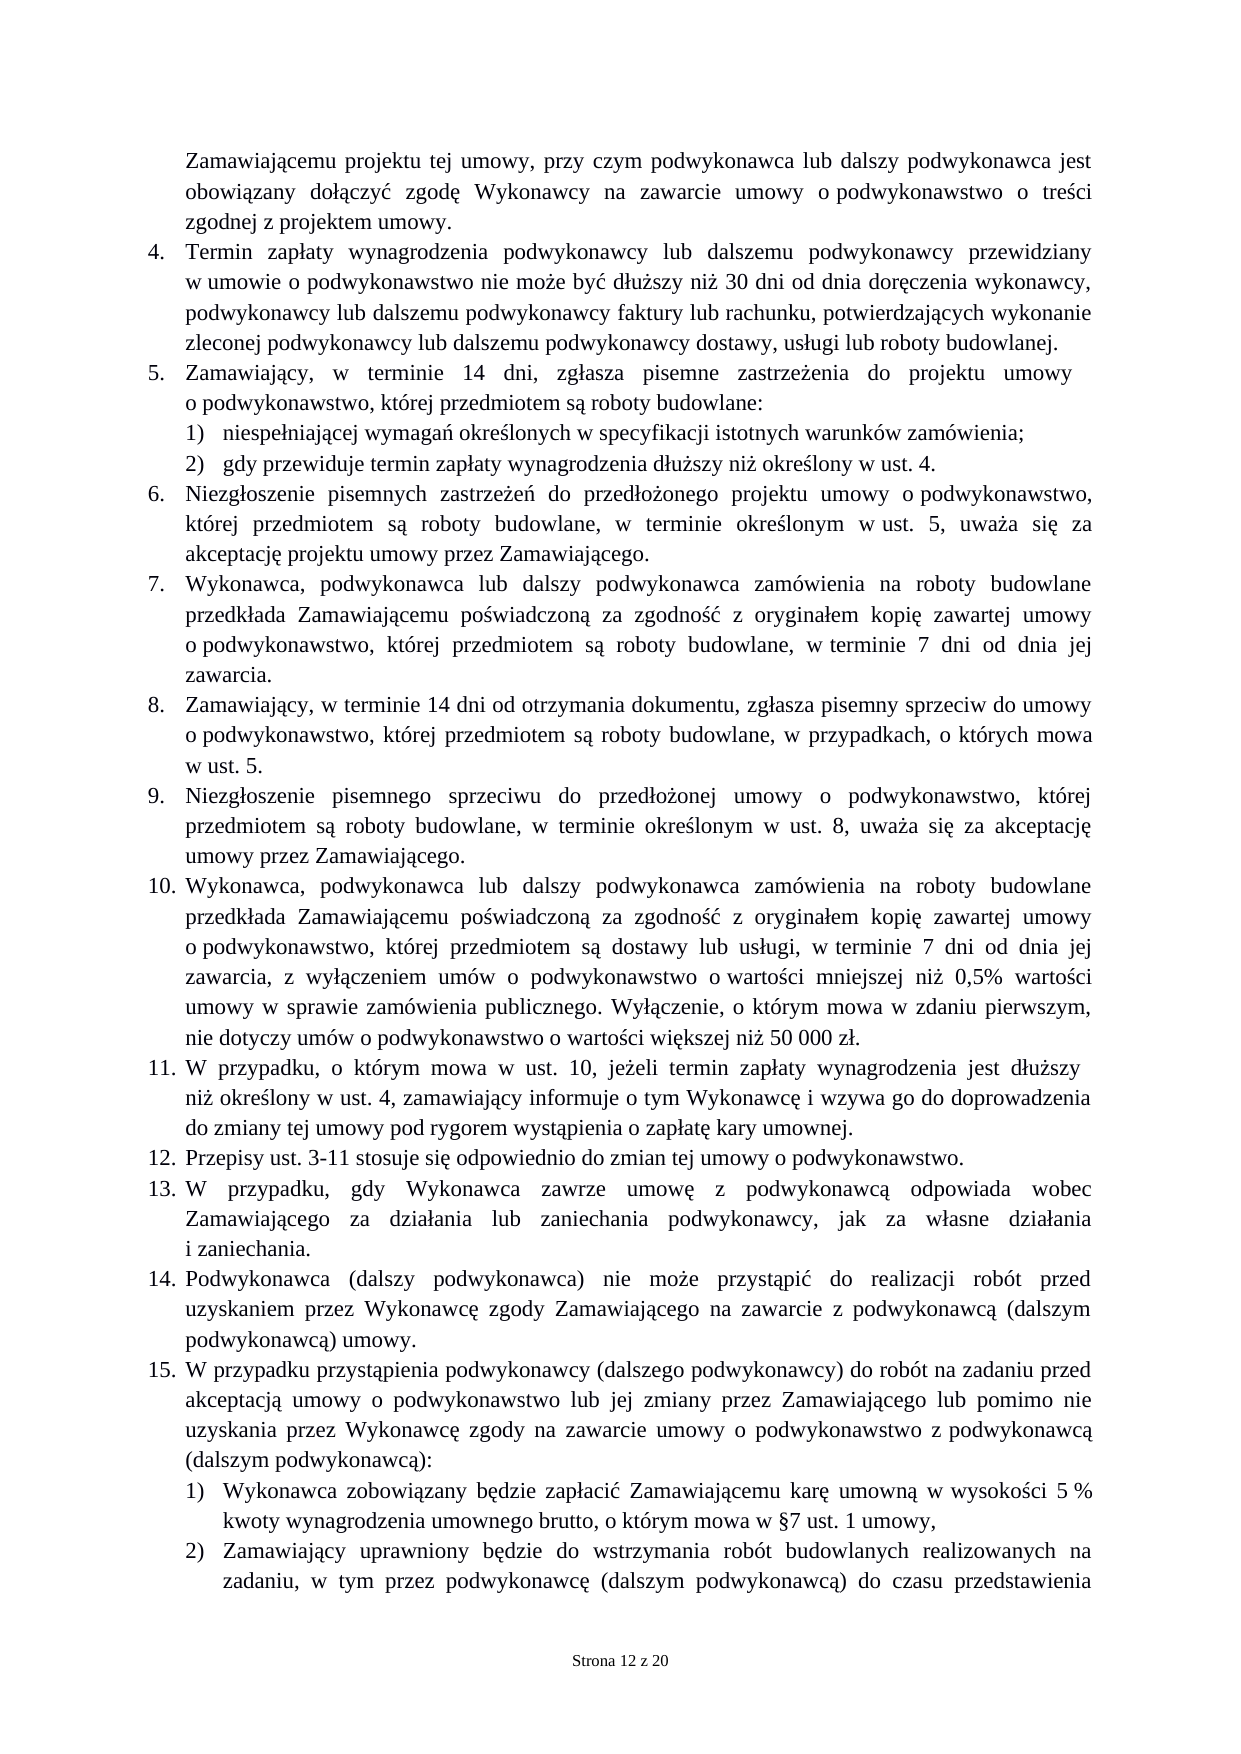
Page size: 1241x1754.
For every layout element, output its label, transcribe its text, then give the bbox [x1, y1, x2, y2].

list Przepisy ust. 3-11 stosuje się odpowiednio do zmian tej umowy o podwykonawstwo. [148, 1144, 1093, 1171]
list gdy przewiduje termin zapłaty wynagrodzenia dłuższy niż określony w ust. 4. [185, 450, 1093, 476]
list Zamawiający, w terminie 14 dni, zgłasza pisemne zastrzeżenia do projektu umowy o podwykonawstwo, której przedmiotem są roboty budowlane: [148, 359, 1093, 416]
list Niezgłoszenie pisemnych zastrzeżeń do przedłożonego projektu umowy o podwykonawstwo, której przedmiotem są roboty budowlane, w terminie określonym w ust. 5, uważa się za akceptację projektu umowy przez Zamawiającego. [148, 480, 1093, 567]
list W przypadku przystąpienia podwykonawcy (dalszego podwykonawcy) do robót na zadaniu przed akceptacją umowy o podwykonawstwo lub jej zmiany przez Zamawiającego lub pomimo nie uzyskania przez Wykonawcę zgody na zawarcie umowy o podwykonawstwo z podwykonawcą (dalszym podwykonawcą): [148, 1356, 1093, 1473]
list Zamawiający, w terminie 14 dni od otrzymania dokumentu, zgłasza pisemny sprzeciw do umowy o podwykonawstwo, której przedmiotem są roboty budowlane, w przypadkach, o których mowa w ust. 5. [148, 691, 1093, 778]
list Wykonawca zobowiązany będzie zapłacić Zamawiającemu karę umowną w wysokości 5 % kwoty wynagrodzenia umownego brutto, o którym mowa w §7 ust. 1 umowy, [185, 1477, 1093, 1533]
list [185, 1537, 1093, 1594]
list W przypadku, o którym mowa w ust. 10, jeżeli termin zapłaty wynagrodzenia jest dłuższy niż określony w ust. 4, zamawiający informuje o tym Wykonawcę i wzywa go do doprowadzenia do zmiany tej umowy pod rygorem wystąpienia o zapłatę kary umownej. [148, 1054, 1093, 1141]
list Termin zapłaty wynagrodzenia podwykonawcy lub dalszemu podwykonawcy przewidziany w umowie o podwykonawstwo nie może być dłuższy niż 30 dni od dnia doręczenia wykonawcy, podwykonawcy lub dalszemu podwykonawcy faktury lub rachunku, potwierdzających wykonanie zleconej podwykonawcy lub dalszemu podwykonawcy dostawy, usługi lub roboty budowlanej. [148, 238, 1093, 355]
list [148, 148, 1093, 234]
list Niezgłoszenie pisemnego sprzeciwu do przedłożonej umowy o podwykonawstwo, której przedmiotem są roboty budowlane, w terminie określonym w ust. 8, uważa się za akceptację umowy przez Zamawiającego. [148, 782, 1093, 869]
list Podwykonawca (dalszy podwykonawca) nie może przystąpić do realizacji robót przed uzyskaniem przez Wykonawcę zgody Zamawiającego na zawarcie z podwykonawcą (dalszym podwykonawcą) umowy. [148, 1265, 1093, 1352]
list niespełniającej wymagań określonych w specyfikacji istotnych warunków zamówienia; [185, 419, 1093, 446]
list Wykonawca, podwykonawca lub dalszy podwykonawca zamówienia na roboty budowlane przedkłada Zamawiającemu poświadczoną za zgodność z oryginałem kopię zawartej umowy o podwykonawstwo, której przedmiotem są roboty budowlane, w terminie 7 dni od dnia jej zawarcia. [148, 571, 1093, 687]
list Wykonawca, podwykonawca lub dalszy podwykonawca zamówienia na roboty budowlane przedkłada Zamawiającemu poświadczoną za zgodność z oryginałem kopię zawartej umowy o podwykonawstwo, której przedmiotem są dostawy lub usługi, w terminie 7 dni od dnia jej zawarcia, z wyłączeniem umów o podwykonawstwo o wartości mniejszej niż 0,5% wartości umowy w sprawie zamówienia publicznego. Wyłączenie, o którym mowa w zdaniu pierwszym, nie dotyczy umów o podwykonawstwo o wartości większej niż 50 000 zł. [148, 873, 1093, 1050]
list W przypadku, gdy Wykonawca zawrze umowę z podwykonawcą odpowiada wobec Zamawiającego za działania lub zaniechania podwykonawcy, jak za własne działania i zaniechania. [148, 1175, 1093, 1261]
